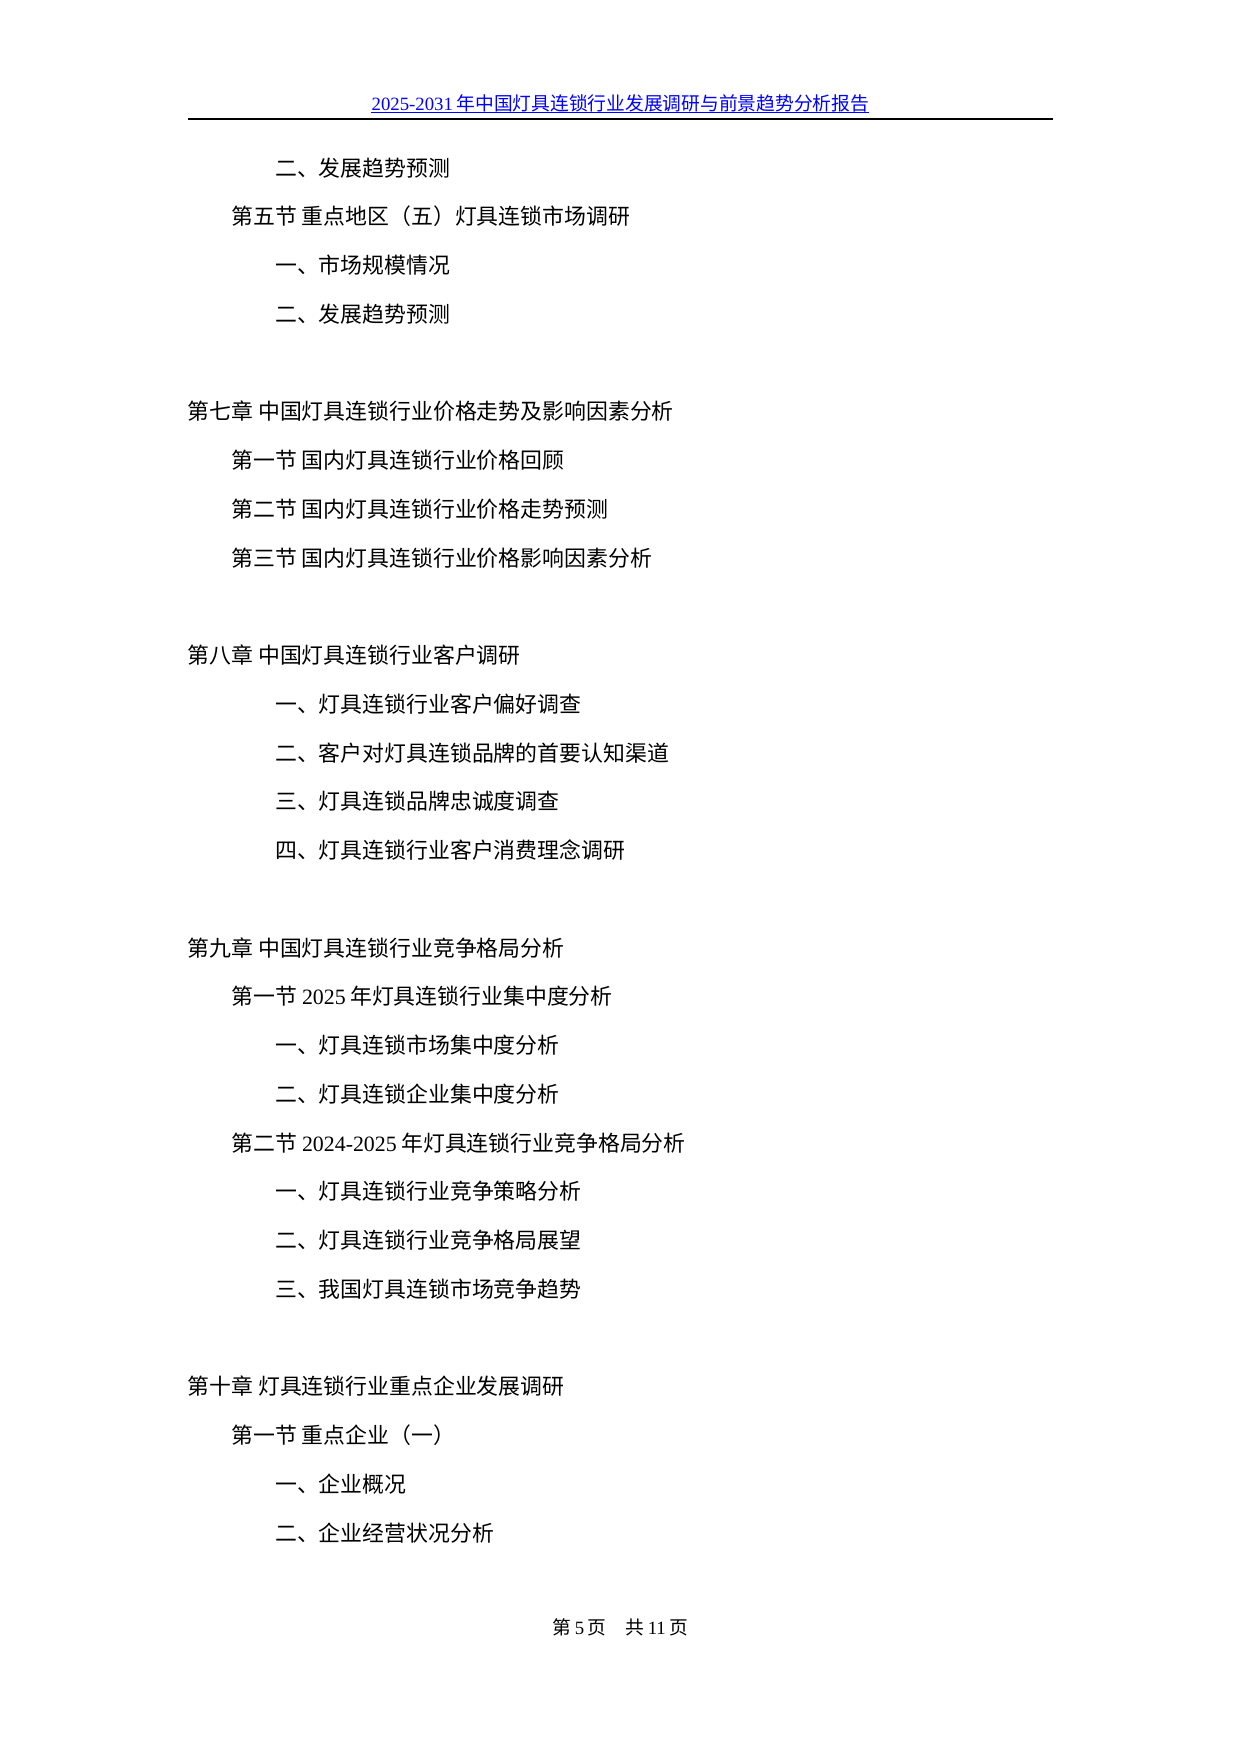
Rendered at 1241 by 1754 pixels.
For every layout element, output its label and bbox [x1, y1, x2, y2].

text [187, 150, 1053, 1548]
